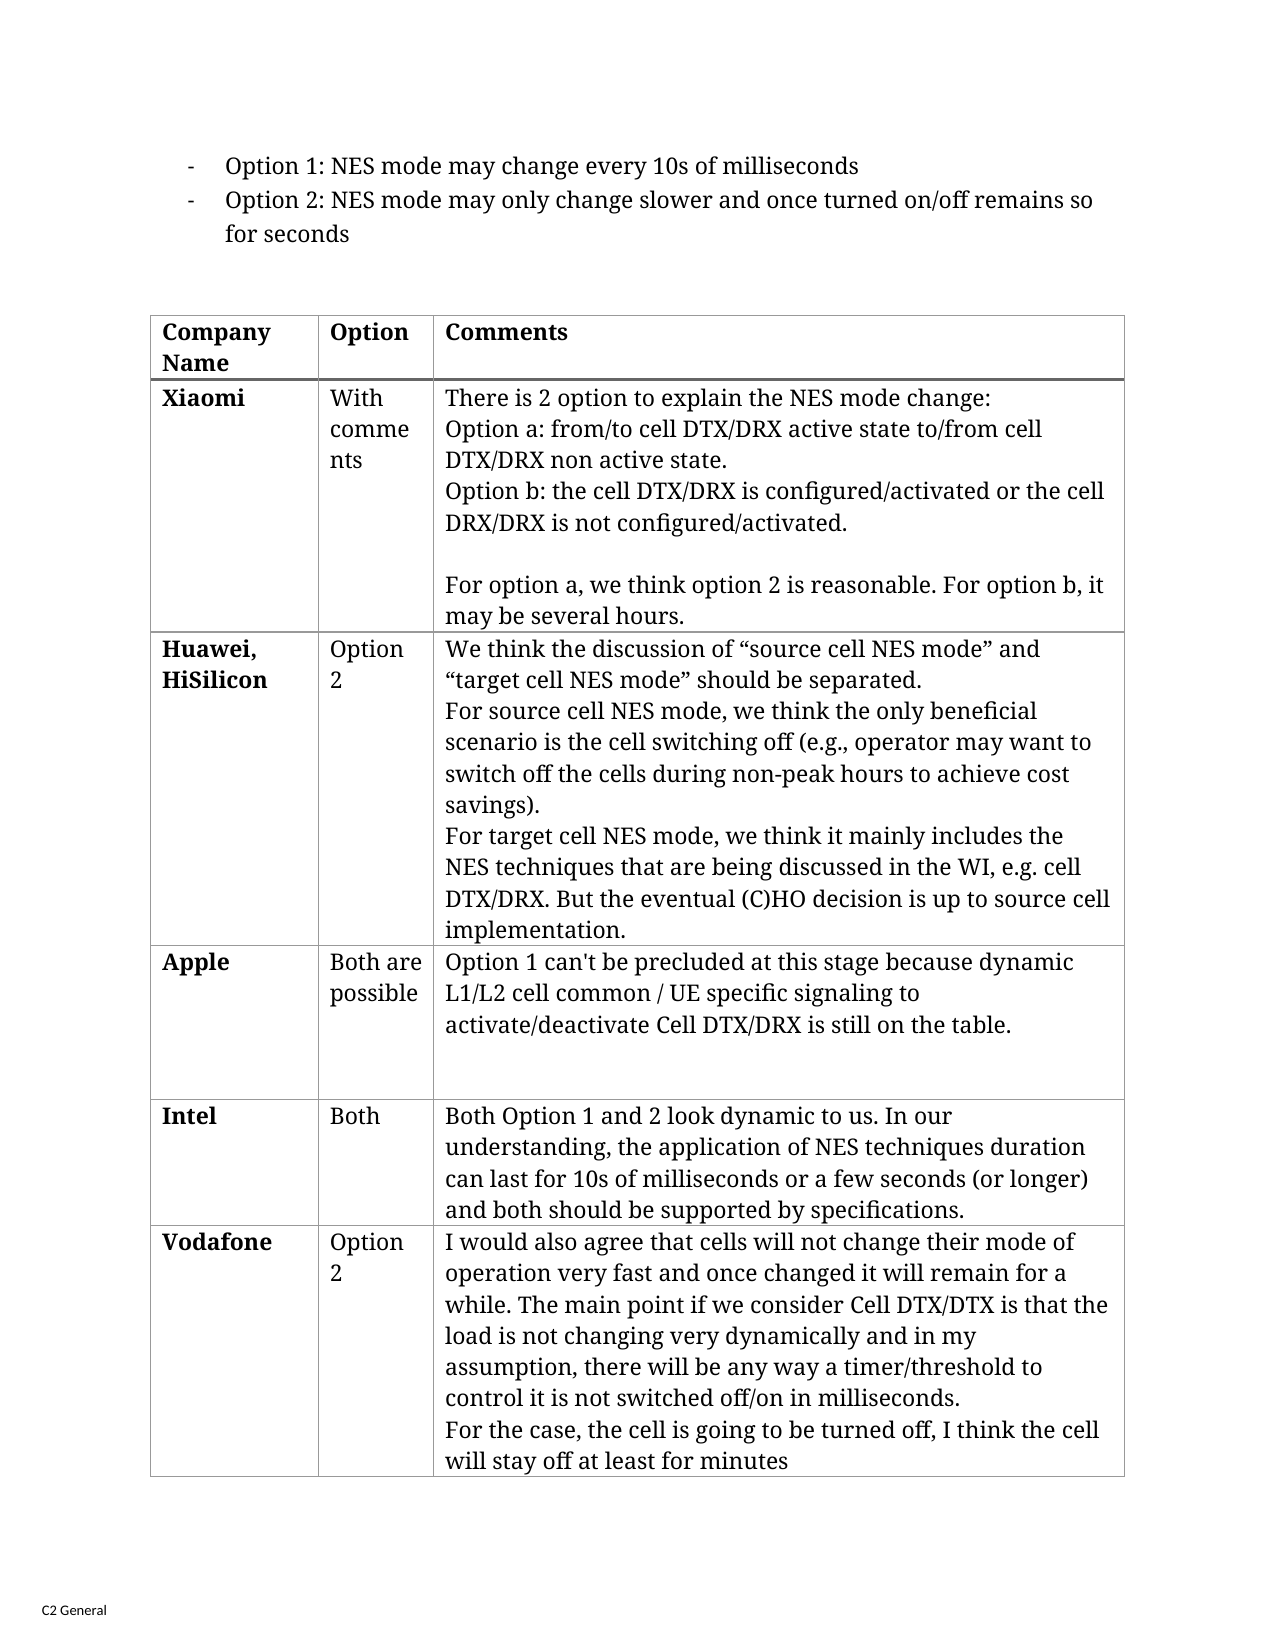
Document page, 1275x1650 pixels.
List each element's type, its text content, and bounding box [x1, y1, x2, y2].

table_cell Huawei, HiSilicon [151, 633, 318, 945]
list Option 1: NES mode may change every 10s of milliseconds [187, 150, 1125, 181]
table_cell I would also agree that cells will not change their mode of operation very fast and once changed it will remain for a while. The main point if we consider Cell DTX/DTX is that the load is not changing very dynamically and in my assumption, there will be any way a timer/threshold to control it is not switched off/on in milliseconds. For the case, the cell is going to be turned off, I think the cell will stay off at least for minutes [434, 1226, 1124, 1476]
table_header Option [319, 316, 433, 378]
list Option 2: NES mode may only change slower and once turned on/off remains so for seconds [187, 184, 1125, 249]
table_cell Both Option 1 and 2 look dynamic to us. In our understanding, the application of NES techniques duration can last for 10s of milliseconds or a few seconds (or longer) and both should be supported by specifications. [434, 1100, 1124, 1225]
table_header Comments [434, 316, 1124, 378]
table_cell Apple [151, 946, 318, 1099]
table_cell Option 2 [319, 633, 433, 945]
table_header Company Name [151, 316, 318, 378]
table_cell Intel [151, 1100, 318, 1225]
table_cell Option 2 [319, 1226, 433, 1476]
table_cell Both are possible [319, 946, 433, 1099]
table_cell We think the discussion of “source cell NES mode” and “target cell NES mode” should be separated. For source cell NES mode, we think the only beneficial scenario is the cell switching off (e.g., operator may want to switch off the cells during non-peak hours to achieve cost savings). For target cell NES mode, we think it mainly includes the NES techniques that are being discussed in the WI, e.g. cell DTX/DRX. But the eventual (C)HO decision is up to source cell implementation. [434, 633, 1124, 945]
table_cell Xiaomi [151, 381, 318, 631]
table_cell Option 1 can't be precluded at this stage because dynamic L1/L2 cell common / UE specific signaling to activate/deactivate Cell DTX/DRX is still on the table. [434, 946, 1124, 1099]
table_cell There is 2 option to explain the NES mode change: Option a: from/to cell DTX/DRX active state to/from cell DTX/DRX non active state. Option b: the cell DTX/DRX is configured/activated or the cell DRX/DRX is not configured/activated. For option a, we think option 2 is reasonable. For option b, it may be several hours. [434, 381, 1124, 631]
table_cell Both [319, 1100, 433, 1225]
table_cell With comments [319, 381, 433, 631]
table_cell Vodafone [151, 1226, 318, 1476]
